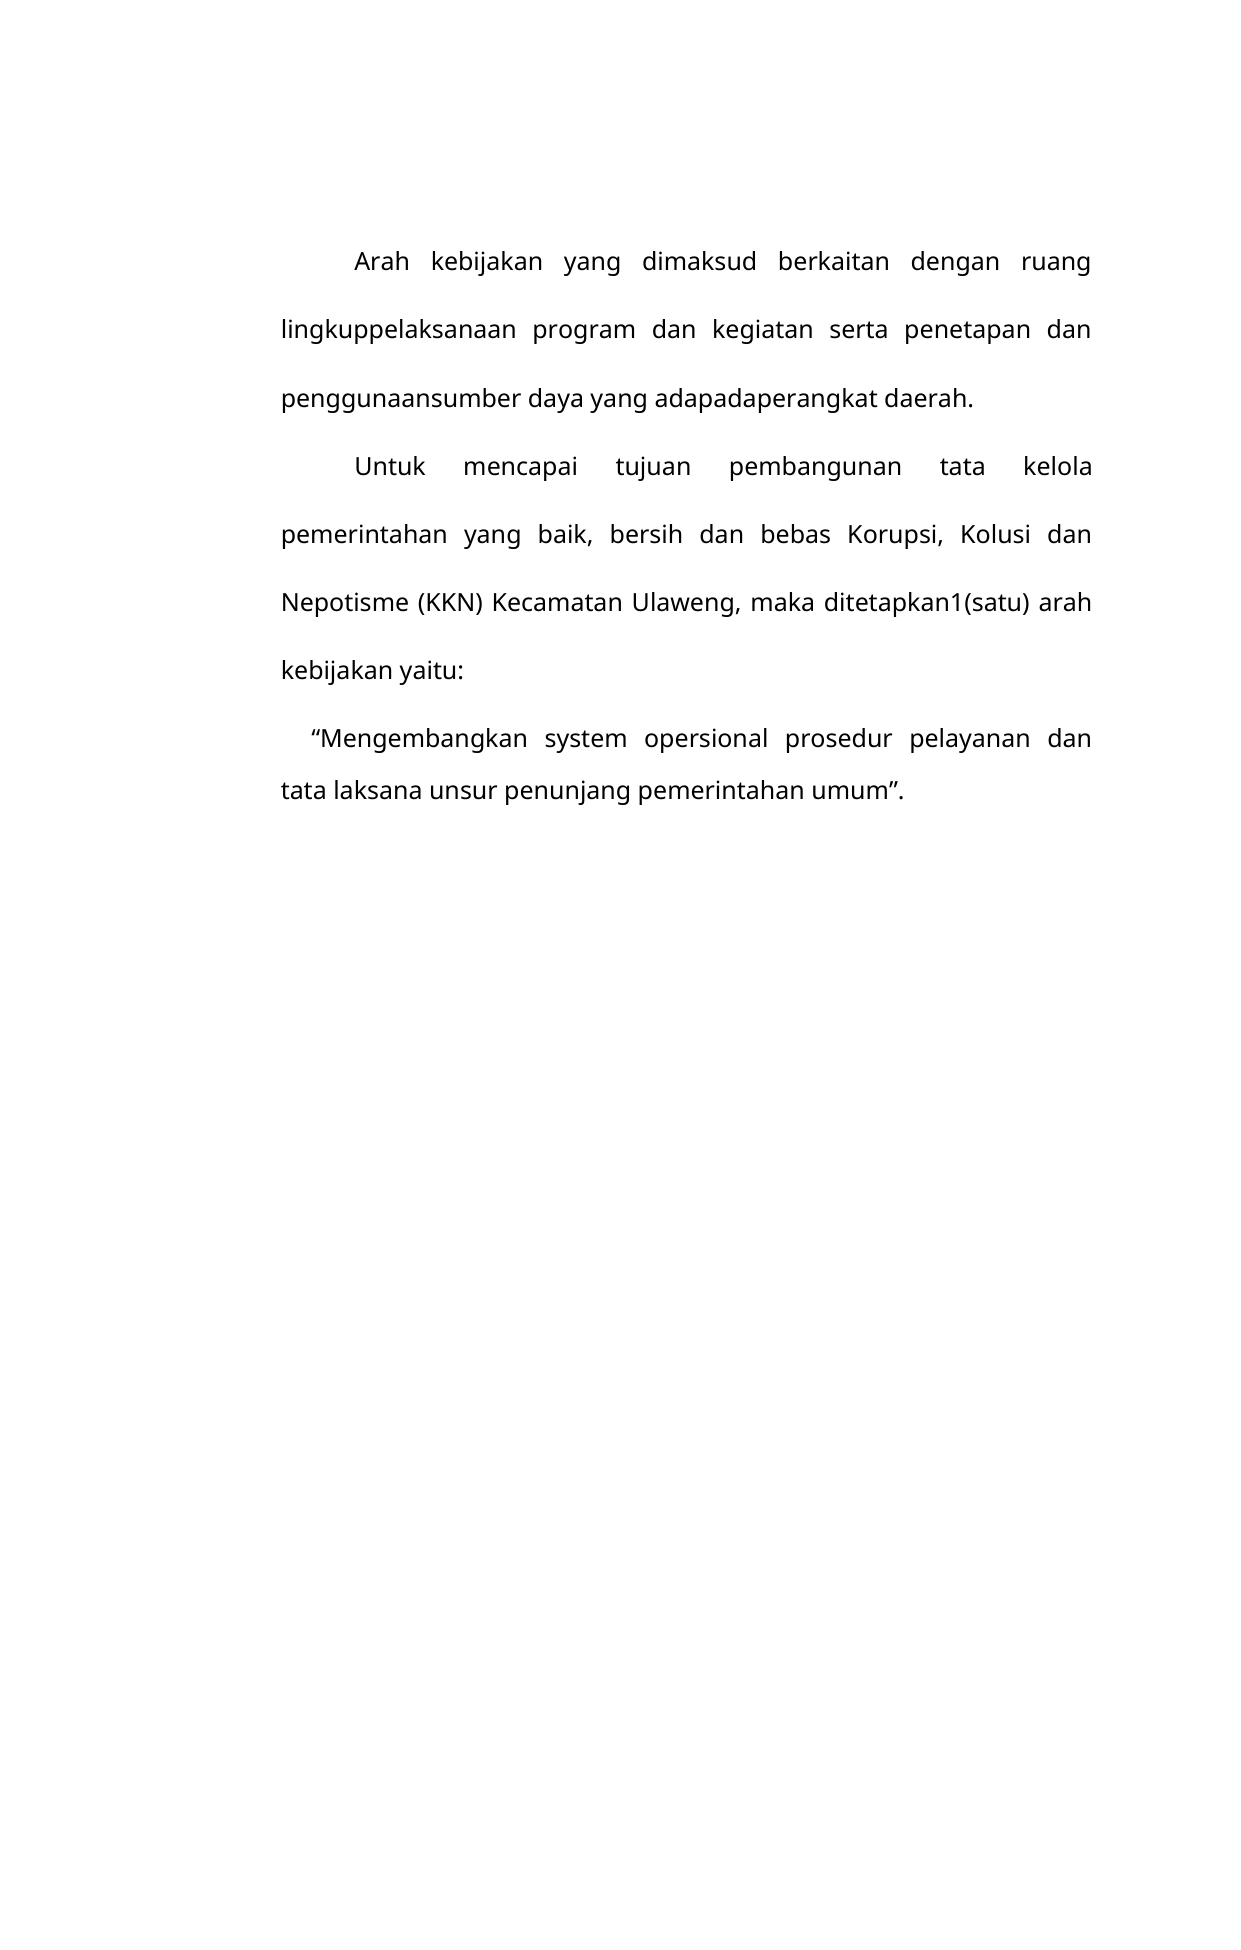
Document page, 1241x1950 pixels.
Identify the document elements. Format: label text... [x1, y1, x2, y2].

text Arah kebijakan yang dimaksud berkaitan dengan ruang lingkuppelaksanaan program dan kegiatan serta penetapan dan penggunaansumber daya yang adapadaperangkat daerah. [281, 244, 1092, 414]
text Untuk mencapai tujuan pembangunan tata kelola pemerintahan yang baik, bersih dan bebas Korupsi, Kolusi dan Nepotisme (KKN) Kecamatan Ulaweng, maka ditetapkan1(satu) arah kebijakan yaitu: [281, 448, 1093, 687]
text “Mengembangkan system opersional prosedur pelayanan dan tata laksana unsur penunjang pemerintahan umum”. [281, 721, 1093, 806]
